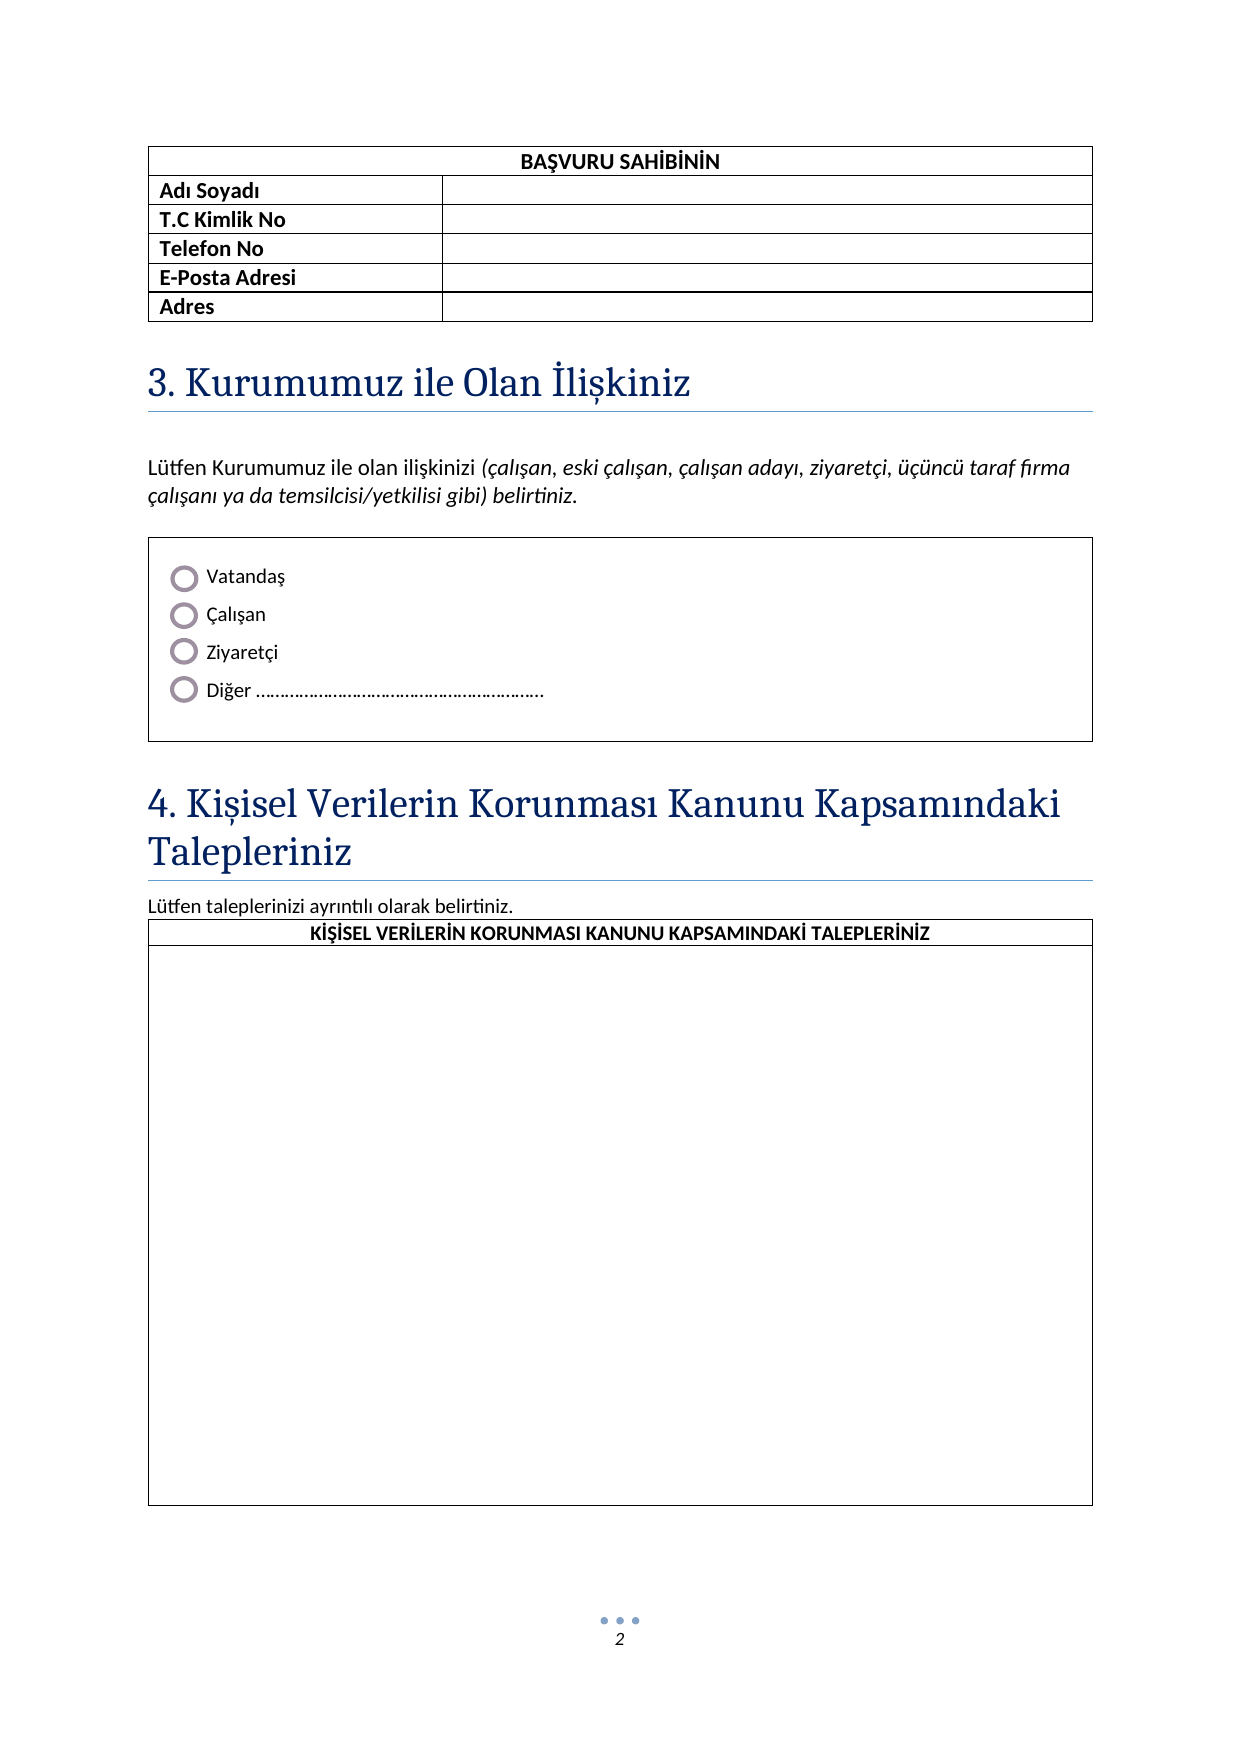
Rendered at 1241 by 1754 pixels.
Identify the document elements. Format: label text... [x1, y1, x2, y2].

table_cell [443, 264, 1092, 291]
table_cell [443, 176, 1092, 204]
table_cell T.C Kimlik No [149, 205, 442, 233]
table_cell [149, 946, 1092, 1505]
text Lütfen taleplerinizi ayrıntılı olarak belirtiniz. [148, 893, 1093, 919]
table_header Vatandaş Çalışan Ziyaretçi Diğer …………………………………………………… [149, 538, 1092, 741]
table_cell Telefon No [149, 234, 442, 262]
table_cell Adres [149, 293, 442, 321]
subtitle 4. Kişisel Verilerin Korunması Kanunu Kapsamındaki Talepleriniz [148, 780, 1093, 880]
table_cell E-Posta Adresi [149, 264, 442, 291]
table_cell Adı Soyadı [149, 176, 442, 204]
text Lütfen Kurumumuz ile olan ilişkinizi (çalışan, eski çalışan, çalışan adayı, ziyaretçi, üçüncü taraf firma çalışanı ya da temsilcisi/yetkilisi gibi) belirtiniz. [148, 453, 1093, 509]
subtitle 3. Kurumumuz ile Olan İlişkiniz [148, 359, 1093, 411]
table_header KİŞİSEL VERİLERİN KORUNMASI KANUNU KAPSAMINDAKİ TALEPLERİNİZ [149, 920, 1092, 945]
table_cell [443, 234, 1092, 262]
table_cell [443, 205, 1092, 233]
table_cell [443, 293, 1092, 321]
table_header BAŞVURU SAHİBİNİN [149, 147, 1092, 175]
